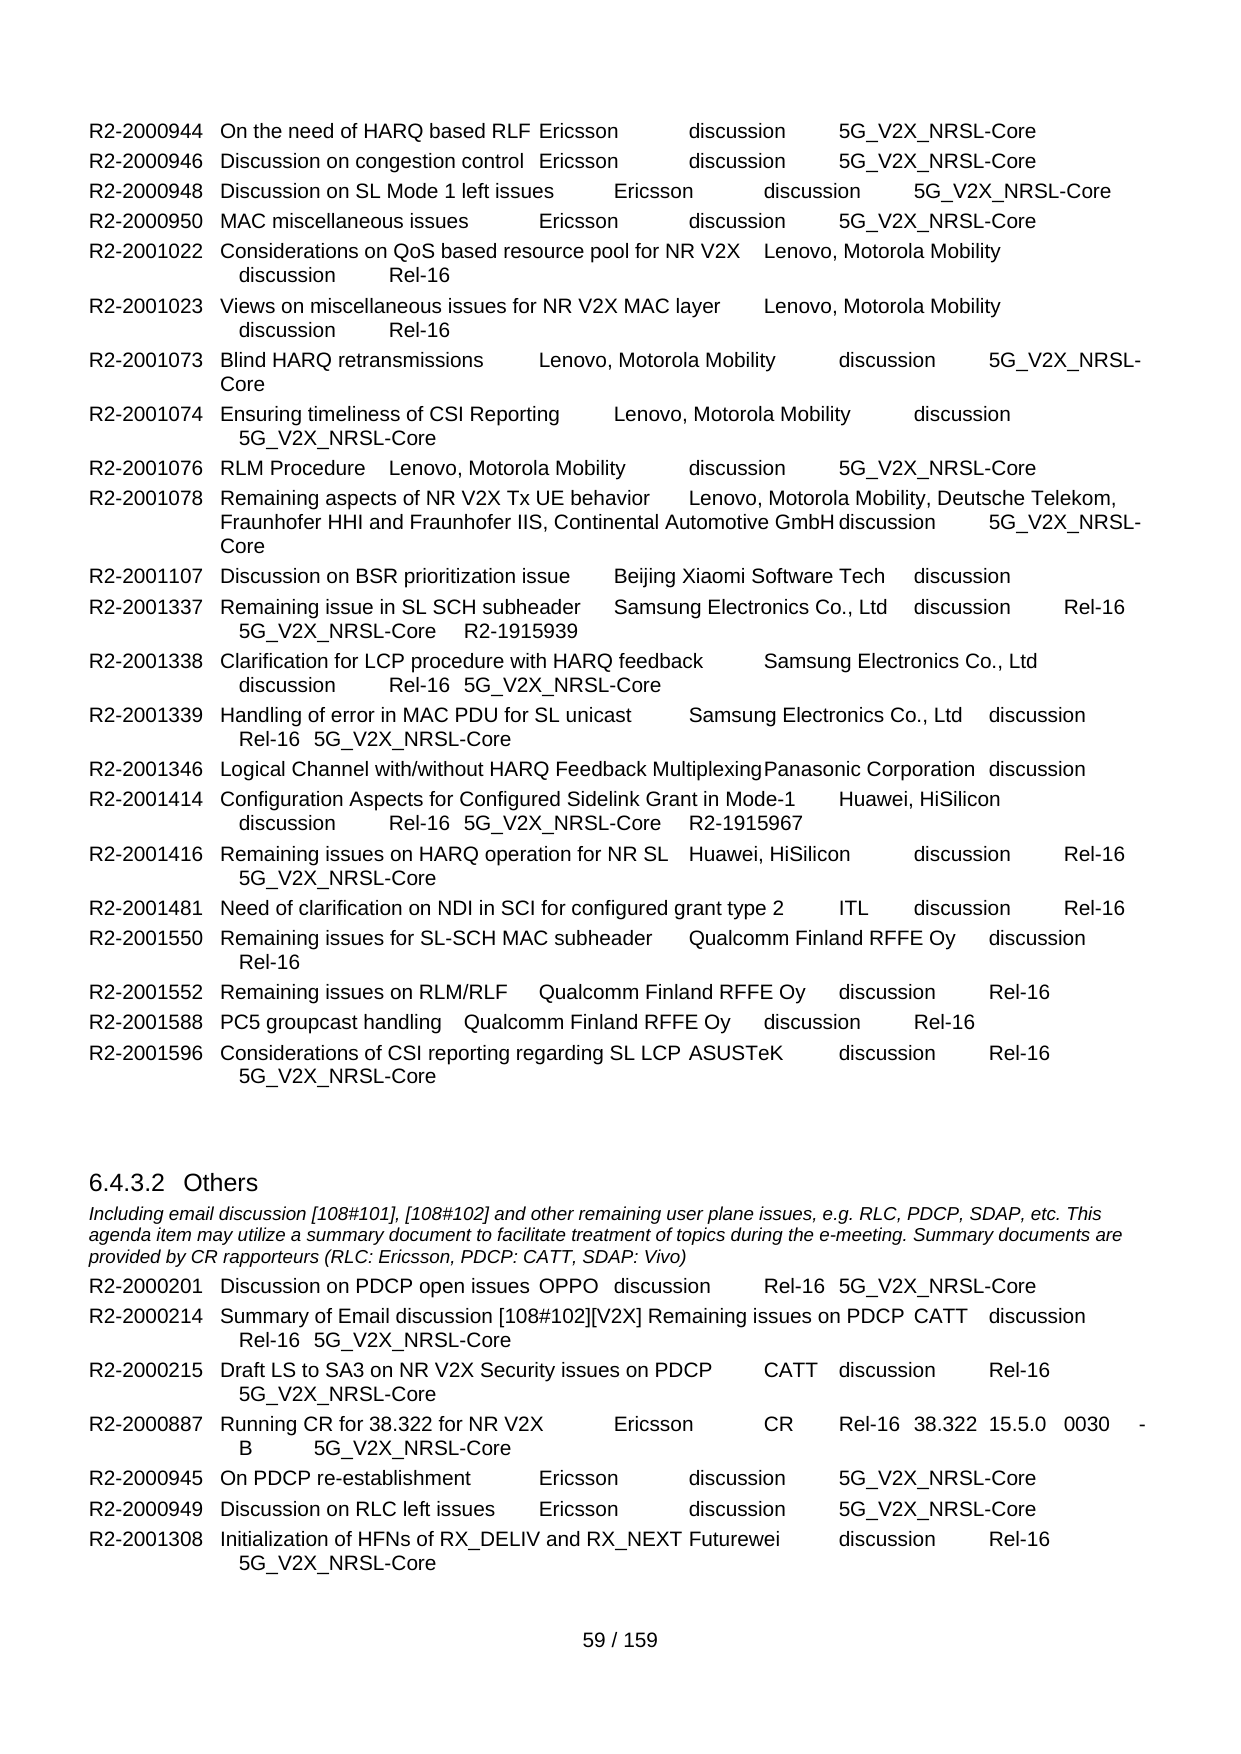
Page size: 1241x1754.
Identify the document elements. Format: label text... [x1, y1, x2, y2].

title R2-2001308 Initialization of HFNs of RX_DELIV and RX_NEXT Futurewei discussion Rel-16 5G_V2X_NRSL-Core [88, 1527, 1152, 1574]
title R2-2000948 Discussion on SL Mode 1 left issues Ericsson discussion 5G_V2X_NRSL-Core [88, 179, 1152, 203]
text Including email discussion [108#101], [108#102] and other remaining user plane issues, e.g. RLC, PDCP, SDAP, etc. This agenda item may utilize a summary document to facilitate treatment of topics during the e-meeting. Summary documents are provided by CR rapporteurs (RLC: Ericsson, PDCP: CATT, SDAP: Vivo) [88, 1202, 1152, 1267]
title R2-2001076 RLM Procedure Lenovo, Motorola Mobility discussion 5G_V2X_NRSL-Core [88, 456, 1152, 480]
title R2-2001073 Blind HARQ retransmissions Lenovo, Motorola Mobility discussion 5G_V2X_NRSL-Core [88, 348, 1152, 396]
title R2-2000950 MAC miscellaneous issues Ericsson discussion 5G_V2X_NRSL-Core [88, 209, 1152, 233]
title R2-2001552 Remaining issues on RLM/RLF Qualcomm Finland RFFE Oy discussion Rel-16 [88, 980, 1152, 1004]
title R2-2001346 Logical Channel with/without HARQ Feedback Multiplexing Panasonic Corporation discussion [88, 757, 1152, 781]
title R2-2001107 Discussion on BSR prioritization issue Beijing Xiaomi Software Tech discussion [88, 564, 1152, 588]
title R2-2000215 Draft LS to SA3 on NR V2X Security issues on PDCP CATT discussion Rel-16 5G_V2X_NRSL-Core [88, 1358, 1152, 1406]
title R2-2001416 Remaining issues on HARQ operation for NR SL Huawei, HiSilicon discussion Rel-16 5G_V2X_NRSL-Core [88, 841, 1152, 889]
title R2-2000887 Running CR for 38.322 for NR V2X Ericsson CR Rel-16 38.322 15.5.0 0030 - B 5G_V2X_NRSL-Core [88, 1412, 1152, 1460]
title R2-2001339 Handling of error in MAC PDU for SL unicast Samsung Electronics Co., Ltd discussion Rel-16 5G_V2X_NRSL-Core [88, 703, 1152, 751]
title R2-2000944 On the need of HARQ based RLF Ericsson discussion 5G_V2X_NRSL-Core [88, 118, 1152, 142]
title R2-2000949 Discussion on RLC left issues Ericsson discussion 5G_V2X_NRSL-Core [88, 1496, 1152, 1520]
title R2-2001414 Configuration Aspects for Configured Sidelink Grant in Mode-1 Huawei, HiSilicon discussion Rel-16 5G_V2X_NRSL-Core R2-1915967 [88, 787, 1152, 835]
title R2-2001338 Clarification for LCP procedure with HARQ feedback Samsung Electronics Co., Ltd discussion Rel-16 5G_V2X_NRSL-Core [88, 649, 1152, 697]
title R2-2000945 On PDCP re-establishment Ericsson discussion 5G_V2X_NRSL-Core [88, 1466, 1152, 1490]
title R2-2001596 Considerations of CSI reporting regarding SL LCP ASUSTeK discussion Rel-16 5G_V2X_NRSL-Core [88, 1040, 1152, 1088]
title R2-2001337 Remaining issue in SL SCH subheader Samsung Electronics Co., Ltd discussion Rel-16 5G_V2X_NRSL-Core R2-1915939 [88, 594, 1152, 642]
title R2-2001074 Ensuring timeliness of CSI Reporting Lenovo, Motorola Mobility discussion 5G_V2X_NRSL-Core [88, 402, 1152, 450]
title R2-2001588 PC5 groupcast handling Qualcomm Finland RFFE Oy discussion Rel-16 [88, 1010, 1152, 1034]
title R2-2001022 Considerations on QoS based resource pool for NR V2X Lenovo, Motorola Mobility discussion Rel-16 [88, 239, 1152, 287]
title R2-2001078 Remaining aspects of NR V2X Tx UE behavior Lenovo, Motorola Mobility, Deutsche Telekom, Fraunhofer HHI and Fraunhofer IIS, Continental Automotive GmbH discussion 5G_V2X_NRSL-Core [88, 486, 1152, 558]
title R2-2001481 Need of clarification on NDI in SCI for configured grant type 2 ITL discussion Rel-16 [88, 896, 1152, 919]
title R2-2001550 Remaining issues for SL-SCH MAC subheader Qualcomm Finland RFFE Oy discussion Rel-16 [88, 926, 1152, 974]
title R2-2000201 Discussion on PDCP open issues OPPO discussion Rel-16 5G_V2X_NRSL-Core [88, 1273, 1152, 1297]
title R2-2000214 Summary of Email discussion [108#102][V2X] Remaining issues on PDCP CATT discussion Rel-16 5G_V2X_NRSL-Core [88, 1304, 1152, 1352]
title R2-2000946 Discussion on congestion control Ericsson discussion 5G_V2X_NRSL-Core [88, 149, 1152, 173]
title R2-2001023 Views on miscellaneous issues for NR V2X MAC layer Lenovo, Motorola Mobility discussion Rel-16 [88, 293, 1152, 341]
subtitle 6.4.3.2 Others [88, 1167, 1152, 1196]
